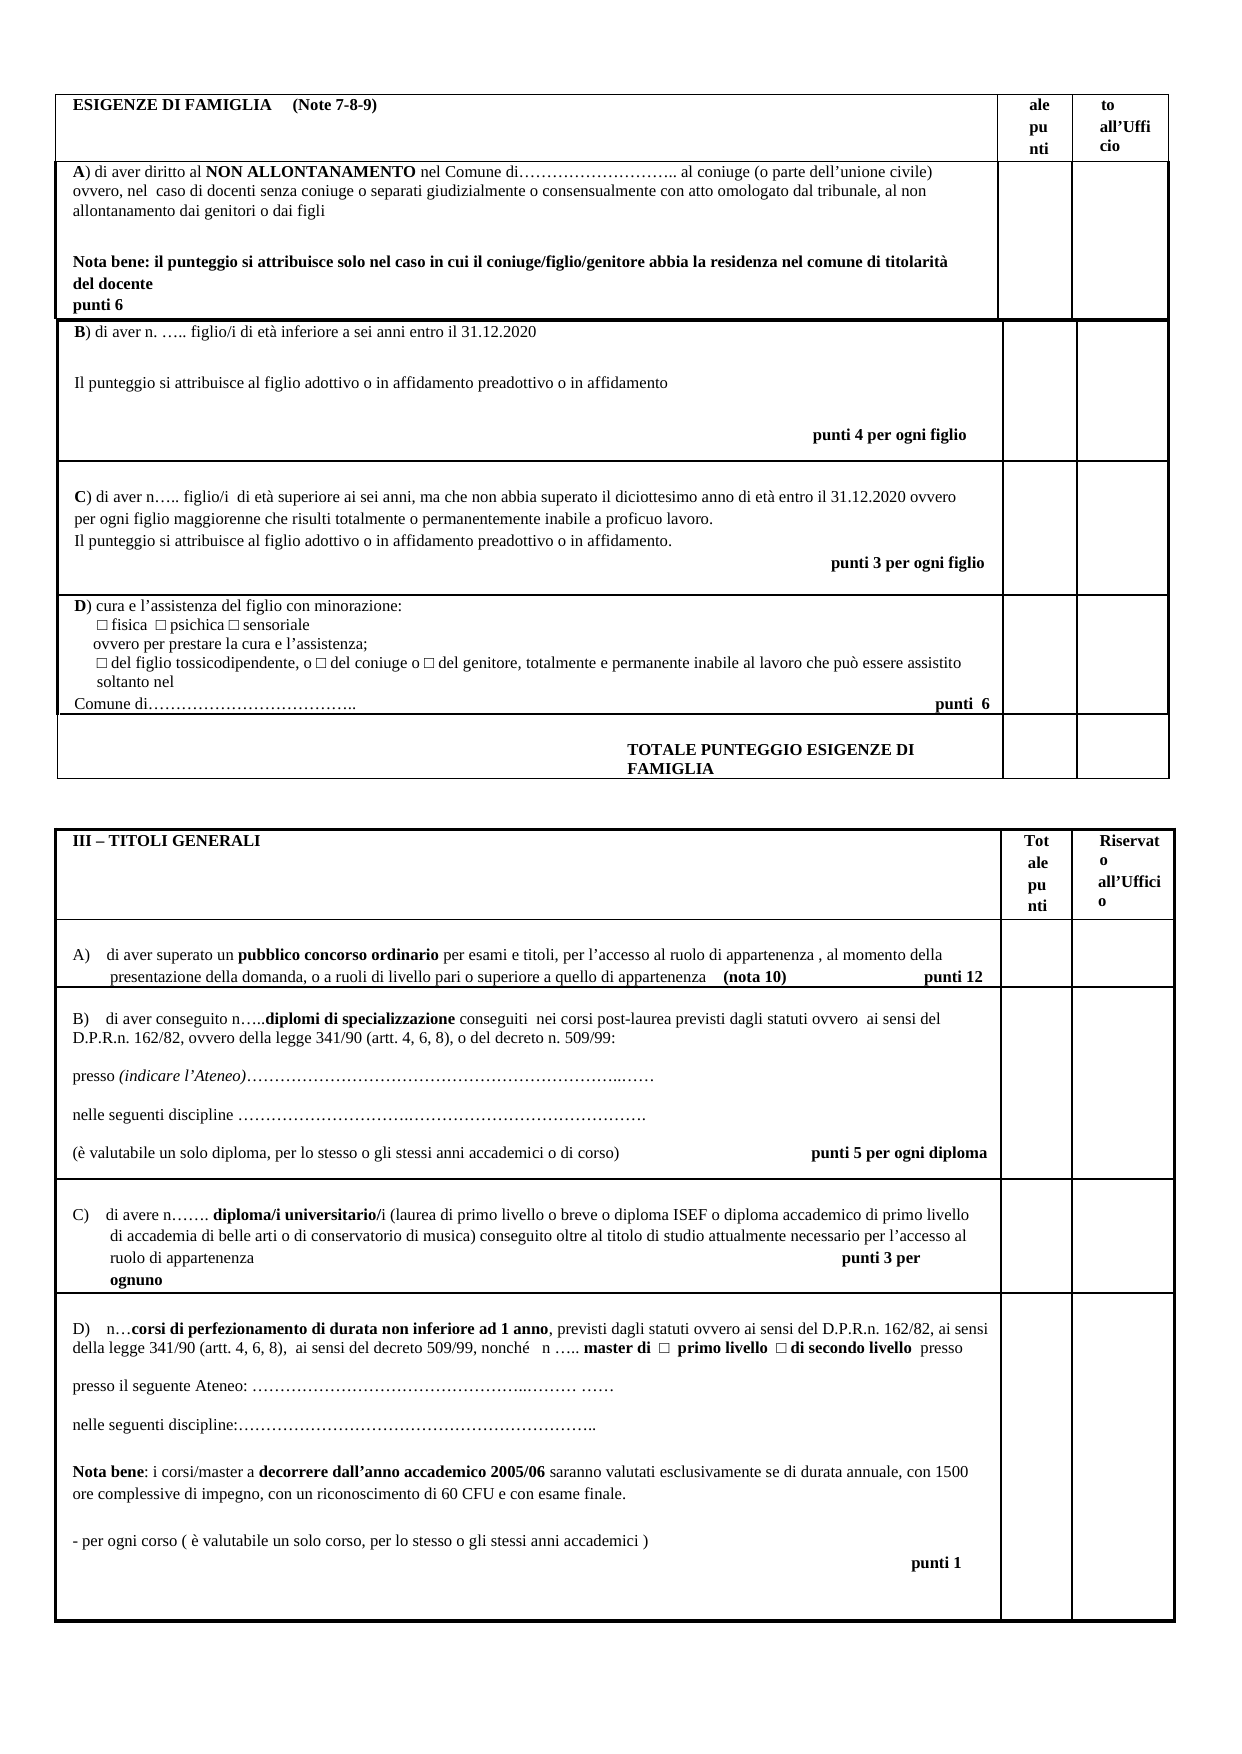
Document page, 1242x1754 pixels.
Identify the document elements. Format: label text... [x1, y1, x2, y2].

table_cell C) di aver n….. figlio/i di età superiore ai sei anni, ma che non abbia superato il diciottesimo anno di età entro il 31.12.2020 ovvero per ogni figlio maggiorenne che risulti totalmente o permanentemente inabile a proficuo lavoro. Il punteggio si attribuisce al figlio adottivo o in affidamento preadottivo o in affidamento. punti 3 per ogni figlio [59, 462, 1002, 594]
table_header B) di aver n. ….. figlio/i di età inferiore a sei anni entro il 31.12.2020 Il punteggio si attribuisce al figlio adottivo o in affidamento preadottivo o in affidamento punti 4 per ogni figlio [59, 322, 1002, 460]
table_cell [1073, 920, 1173, 986]
table_cell [1004, 462, 1076, 594]
table_cell B) di aver conseguito n…..diplomi di specializzazione conseguiti nei corsi post-laurea previsti dagli statuti ovvero ai sensi del D.P.R.n. 162/82, ovvero della legge 341/90 (artt. 4, 6, 8), o del decreto n. 509/99: presso (indicare l’Ateneo)…………………………………………………………..…… nelle seguenti discipline ………………………….……………………………………. (è valutabile un solo diploma, per lo stesso o gli stessi anni accademici o di corso) punti 5 per ogni diploma [57, 988, 1000, 1178]
table_cell D) n…corsi di perfezionamento di durata non inferiore ad 1 anno, previsti dagli statuti ovvero ai sensi del D.P.R.n. 162/82, ai sensi della legge 341/90 (artt. 4, 6, 8), ai sensi del decreto 509/99, nonché n ….. master di □ primo livello □ di secondo livello presso presso il seguente Ateneo: …………………………………………..……… …… nelle seguenti discipline:……………………………………………………….. Nota bene: i corsi/master a decorrere dall’anno accademico 2005/06 saranno valutati esclusivamente se di durata annuale, con 1500 ore complessive di impegno, con un riconoscimento di 60 CFU e con esame finale. - per ogni corso ( è valutabile un solo corso, per lo stesso o gli stessi anni accademici ) punti 1 [57, 1294, 1000, 1619]
table_cell [1073, 1294, 1173, 1619]
table_cell [1073, 988, 1173, 1178]
table_header [1004, 322, 1076, 460]
table_cell D) cura e l’assistenza del figlio con minorazione: □ fisica □ psichica □ sensoriale ovvero per prestare la cura e l’assistenza; □ del figlio tossicodipendente, o □ del coniuge o □ del genitore, totalmente e permanente inabile al lavoro che può essere assistito soltanto nel Comune di……………………………….. punti 6 [59, 596, 1002, 713]
table_cell [1078, 596, 1167, 713]
table_cell [1002, 1180, 1071, 1292]
table_cell [1004, 715, 1076, 778]
table_header III – TITOLI GENERALI [57, 831, 1000, 918]
table_header Totale punti [1002, 831, 1071, 918]
table_cell A) di aver superato un pubblico concorso ordinario per esami e titoli, per l’accesso al ruolo di appartenenza , al momento della presentazione della domanda, o a ruoli di livello pari o superiore a quello di appartenenza (nota 10) punti 12 [57, 920, 1000, 986]
table_header Riservato all’Ufficio [1073, 831, 1173, 918]
table_cell [1002, 988, 1071, 1178]
table_cell [1002, 1294, 1071, 1619]
table_cell [1073, 162, 1167, 318]
table_cell [1004, 596, 1076, 713]
table_cell C) di avere n……. diploma/i universitario/i (laurea di primo livello o breve o diploma ISEF o diploma accademico di primo livello di accademia di belle arti o di conservatorio di musica) conseguito oltre al titolo di studio attualmente necessario per l’accesso al ruolo di appartenenza punti 3 per ognuno [57, 1180, 1000, 1292]
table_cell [1073, 95, 1168, 161]
table_header [1078, 322, 1167, 460]
table_cell Totale punti [998, 95, 1072, 161]
table_cell A) di aver diritto al NON ALLONTANAMENTO nel Comune di……………………….. al coniuge (o parte dell’unione civile) ovvero, nel caso di docenti senza coniuge o separati giudizialmente o consensualmente con atto omologato dal tribunale, al non allontanamento dai genitori o dai figli Nota bene: il punteggio si attribuisce solo nel caso in cui il coniuge/figlio/genitore abbia la residenza nel comune di titolarità del docente punti 6 [57, 162, 997, 318]
table_cell [1073, 1180, 1173, 1292]
table_cell TOTALE PUNTEGGIO ESIGENZE DI FAMIGLIA [58, 714, 1002, 778]
table_cell [1078, 715, 1168, 778]
table_cell [1078, 462, 1167, 594]
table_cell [56, 95, 997, 161]
table_cell [1002, 920, 1071, 986]
table_cell [999, 162, 1071, 318]
